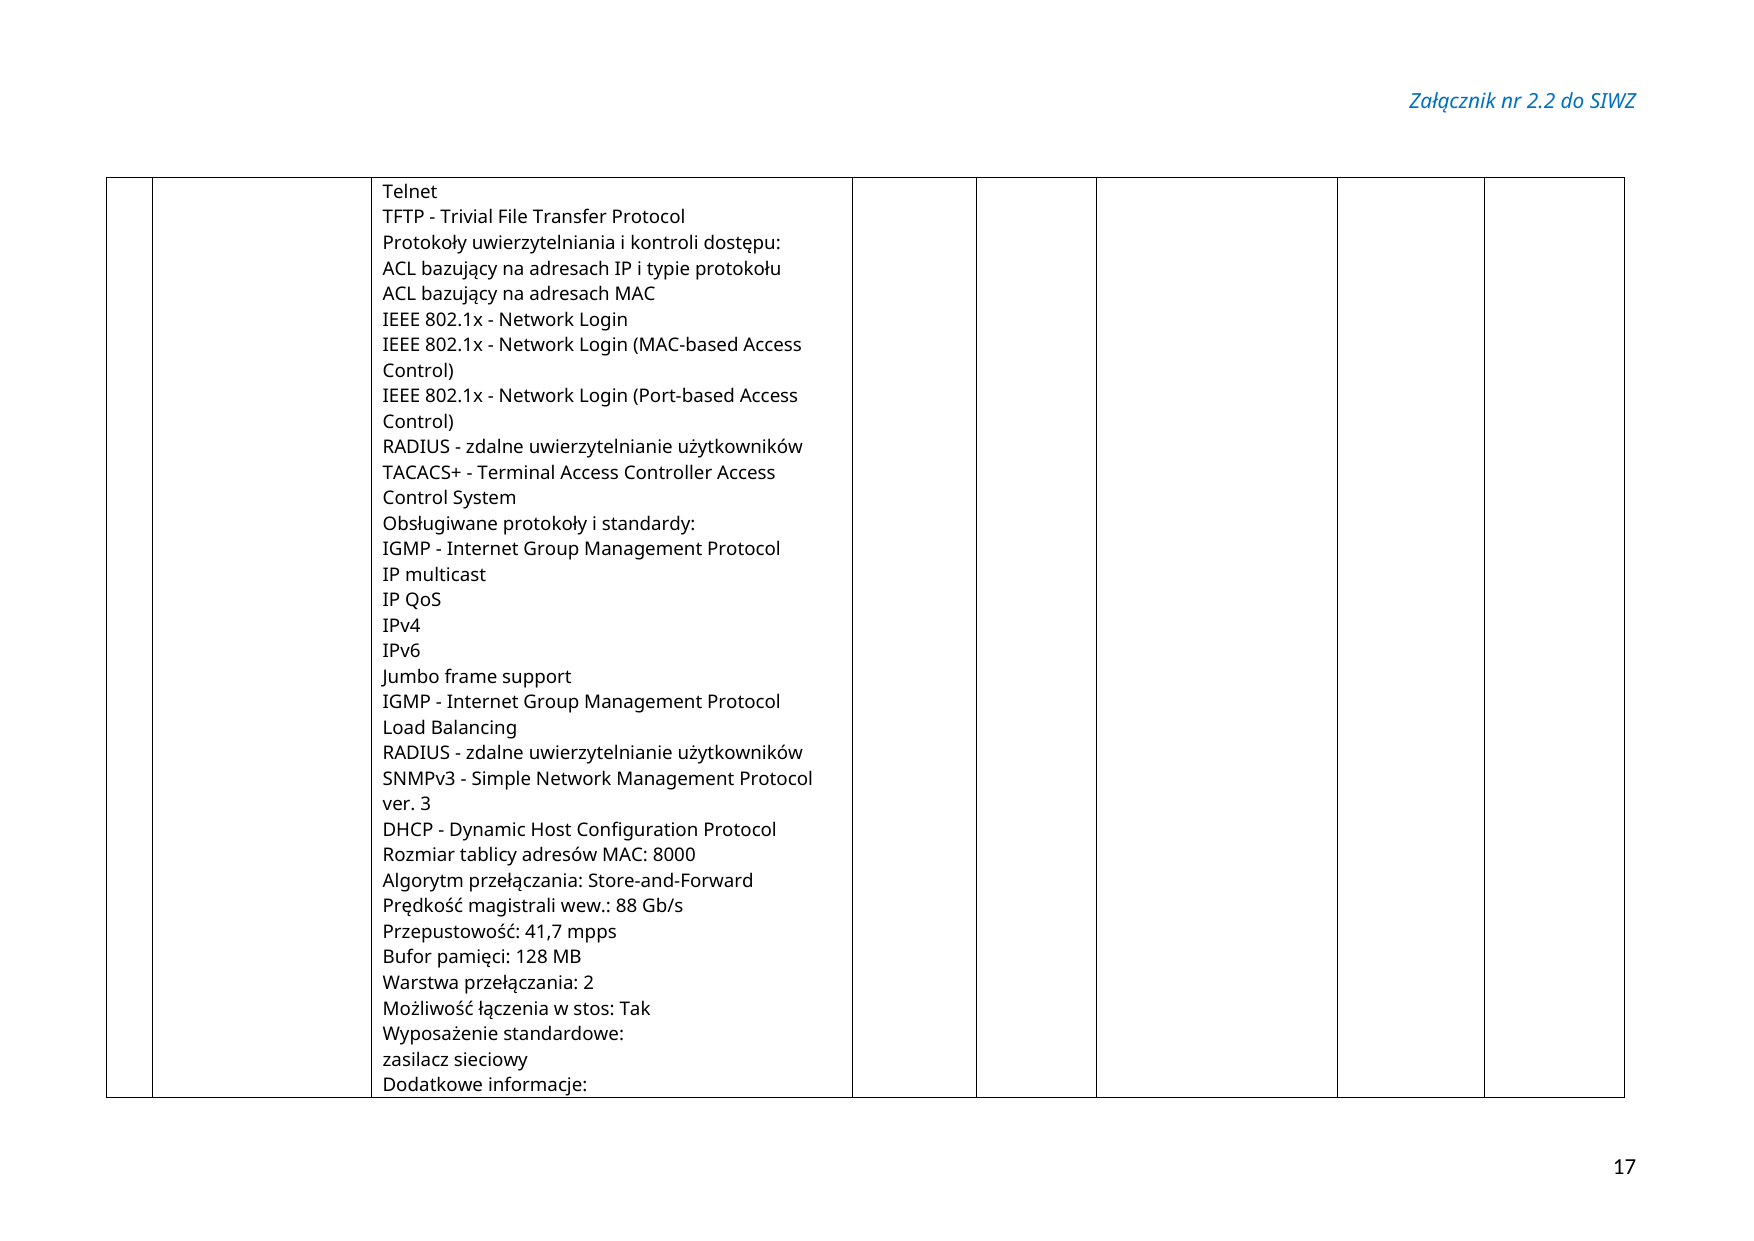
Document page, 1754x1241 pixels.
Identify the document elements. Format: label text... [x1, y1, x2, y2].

table_cell [1338, 178, 1484, 1097]
table_cell [853, 178, 976, 1097]
table_cell [1097, 178, 1337, 1097]
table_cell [372, 178, 852, 1097]
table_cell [153, 178, 371, 1097]
table_cell [107, 178, 152, 1097]
table_cell 1 [977, 178, 1096, 1097]
table_cell [1485, 178, 1624, 1097]
